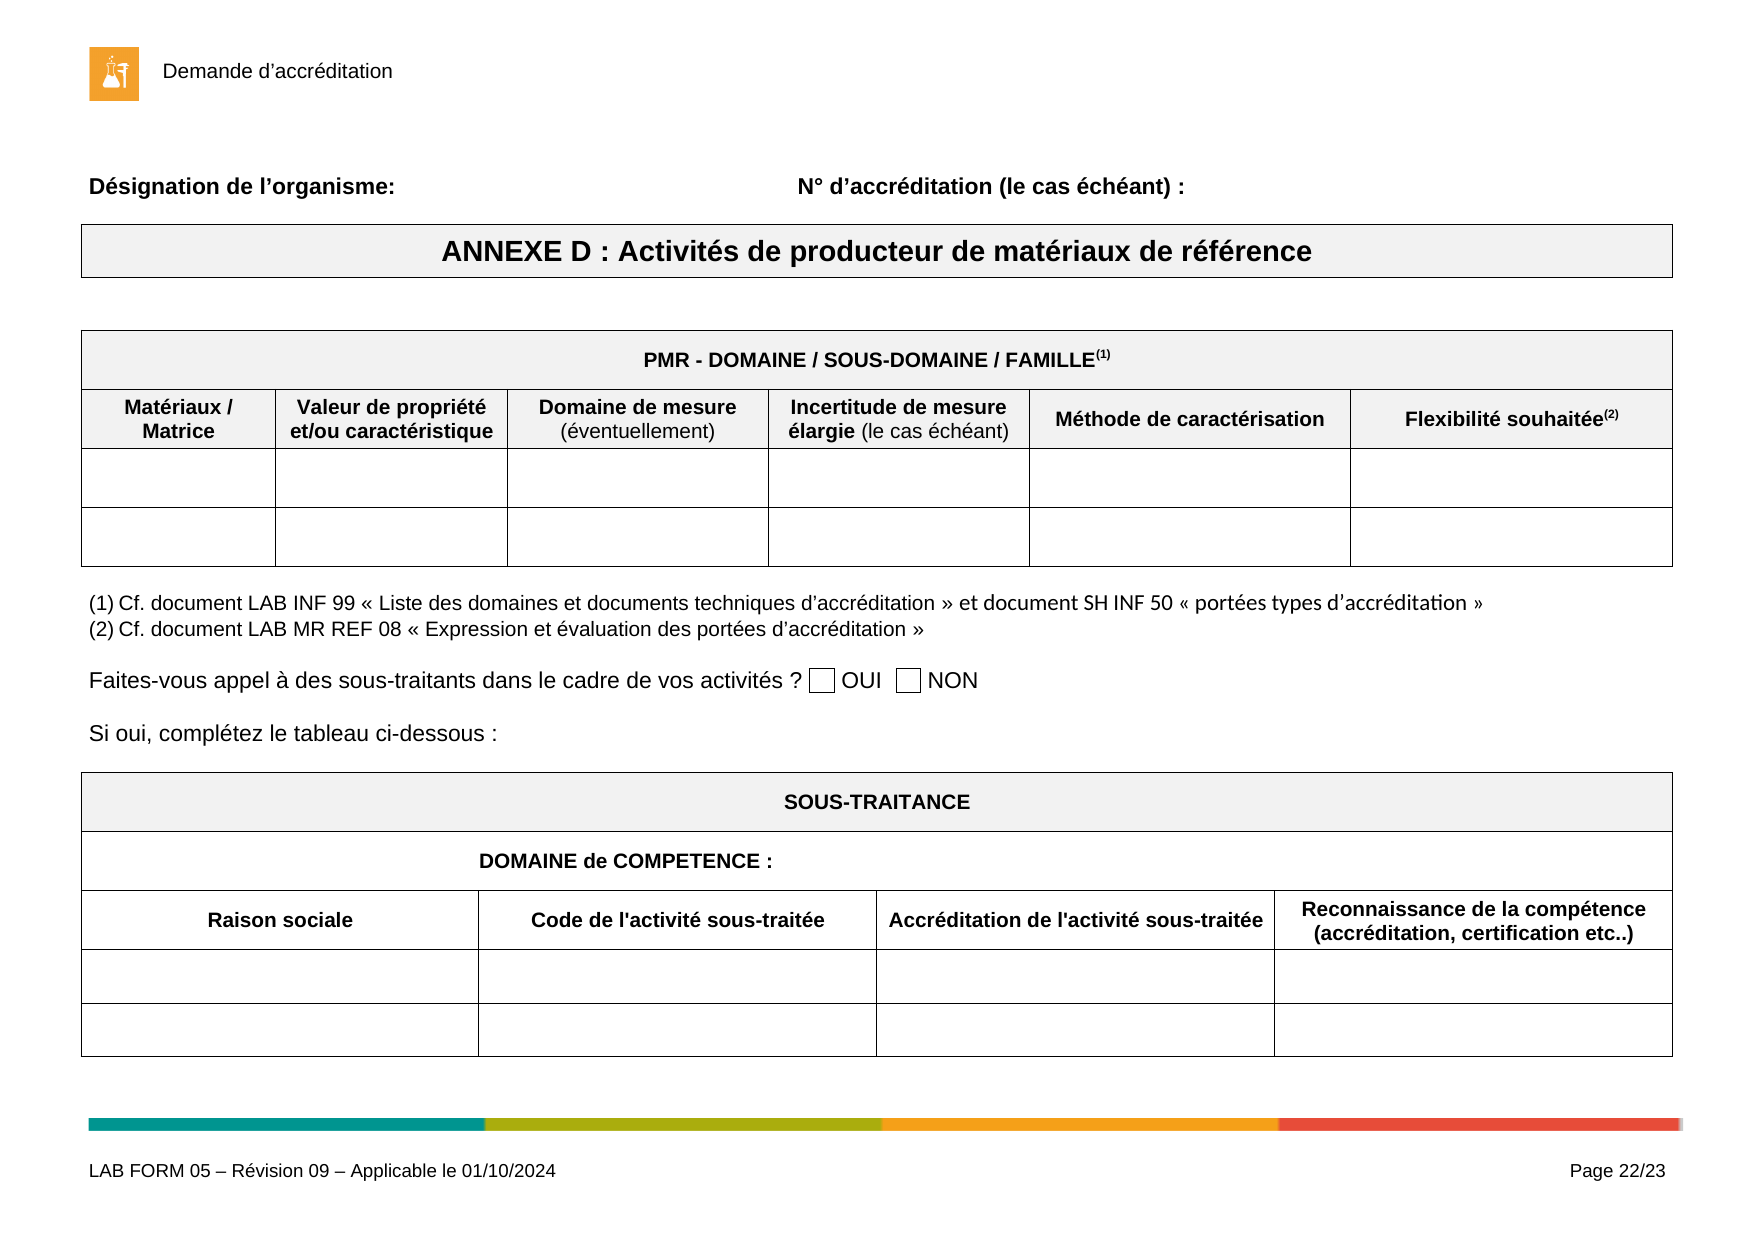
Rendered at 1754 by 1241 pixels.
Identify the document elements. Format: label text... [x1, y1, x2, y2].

table_cell [769, 449, 1029, 507]
picture [88, 1118, 1684, 1131]
table_cell Reconnaissance de la compétence (accréditation, certification etc..) [1275, 891, 1672, 949]
picture [88, 47, 139, 101]
table_cell [82, 449, 275, 507]
table_cell [82, 950, 478, 1002]
table_cell Flexibilité souhaitée(2) [1351, 390, 1672, 448]
table_header PMR - DOMAINE / SOUS-DOMAINE / FAMILLE(1) [82, 331, 1672, 389]
table_cell Domaine de mesure (éventuellement) [508, 390, 768, 448]
table_cell [1351, 508, 1672, 566]
table_cell [1030, 449, 1350, 507]
table_cell [1030, 508, 1350, 566]
table_cell [82, 1004, 478, 1056]
table_header sous-traitance [82, 773, 1672, 831]
table_cell Valeur de propriété et/ou caractéristique [276, 390, 507, 448]
table_cell Incertitude de mesure élargie (le cas échéant) [769, 390, 1029, 448]
table_cell Matériaux / Matrice [82, 390, 275, 448]
table_cell [508, 508, 768, 566]
table_header ANNEXE D : Activités de producteur de matériaux de référence [82, 225, 1672, 277]
table_cell [276, 449, 507, 507]
list Cf. document LAB INF 99 « Liste des domaines et documents techniques d’accréditation » et document SH INF 50 « portées types d’accréditation » [89, 588, 1665, 616]
table_cell Méthode de caractérisation [1030, 390, 1350, 448]
table_cell Code de l'activité sous-traitée [479, 891, 876, 949]
table_cell Raison sociale [82, 891, 478, 949]
text Faites-vous appel à des sous-traitants dans le cadre de vos activités ? OUI NON [89, 667, 1665, 693]
list Cf. document LAB MR REF 08 « Expression et évaluation des portées d’accréditation » [89, 616, 1665, 640]
text Désignation de l’organisme: N° d’accréditation (le cas échéant) : [89, 173, 1665, 199]
table_cell [479, 1004, 876, 1056]
table_cell Accréditation de l'activité sous-traitée [877, 891, 1274, 949]
table_cell [1351, 449, 1672, 507]
table_cell [479, 950, 876, 1002]
table_cell [877, 1004, 1274, 1056]
table_cell [276, 508, 507, 566]
table_cell [508, 449, 768, 507]
table_cell [82, 508, 275, 566]
list Si oui, complétez le tableau ci-dessous : [89, 719, 1665, 746]
table_cell [769, 508, 1029, 566]
table_cell [1275, 1004, 1672, 1056]
table_cell [1275, 950, 1672, 1002]
table_cell [877, 950, 1274, 1002]
table_cell DOMAINE de COMPETENCE : [82, 832, 1672, 890]
